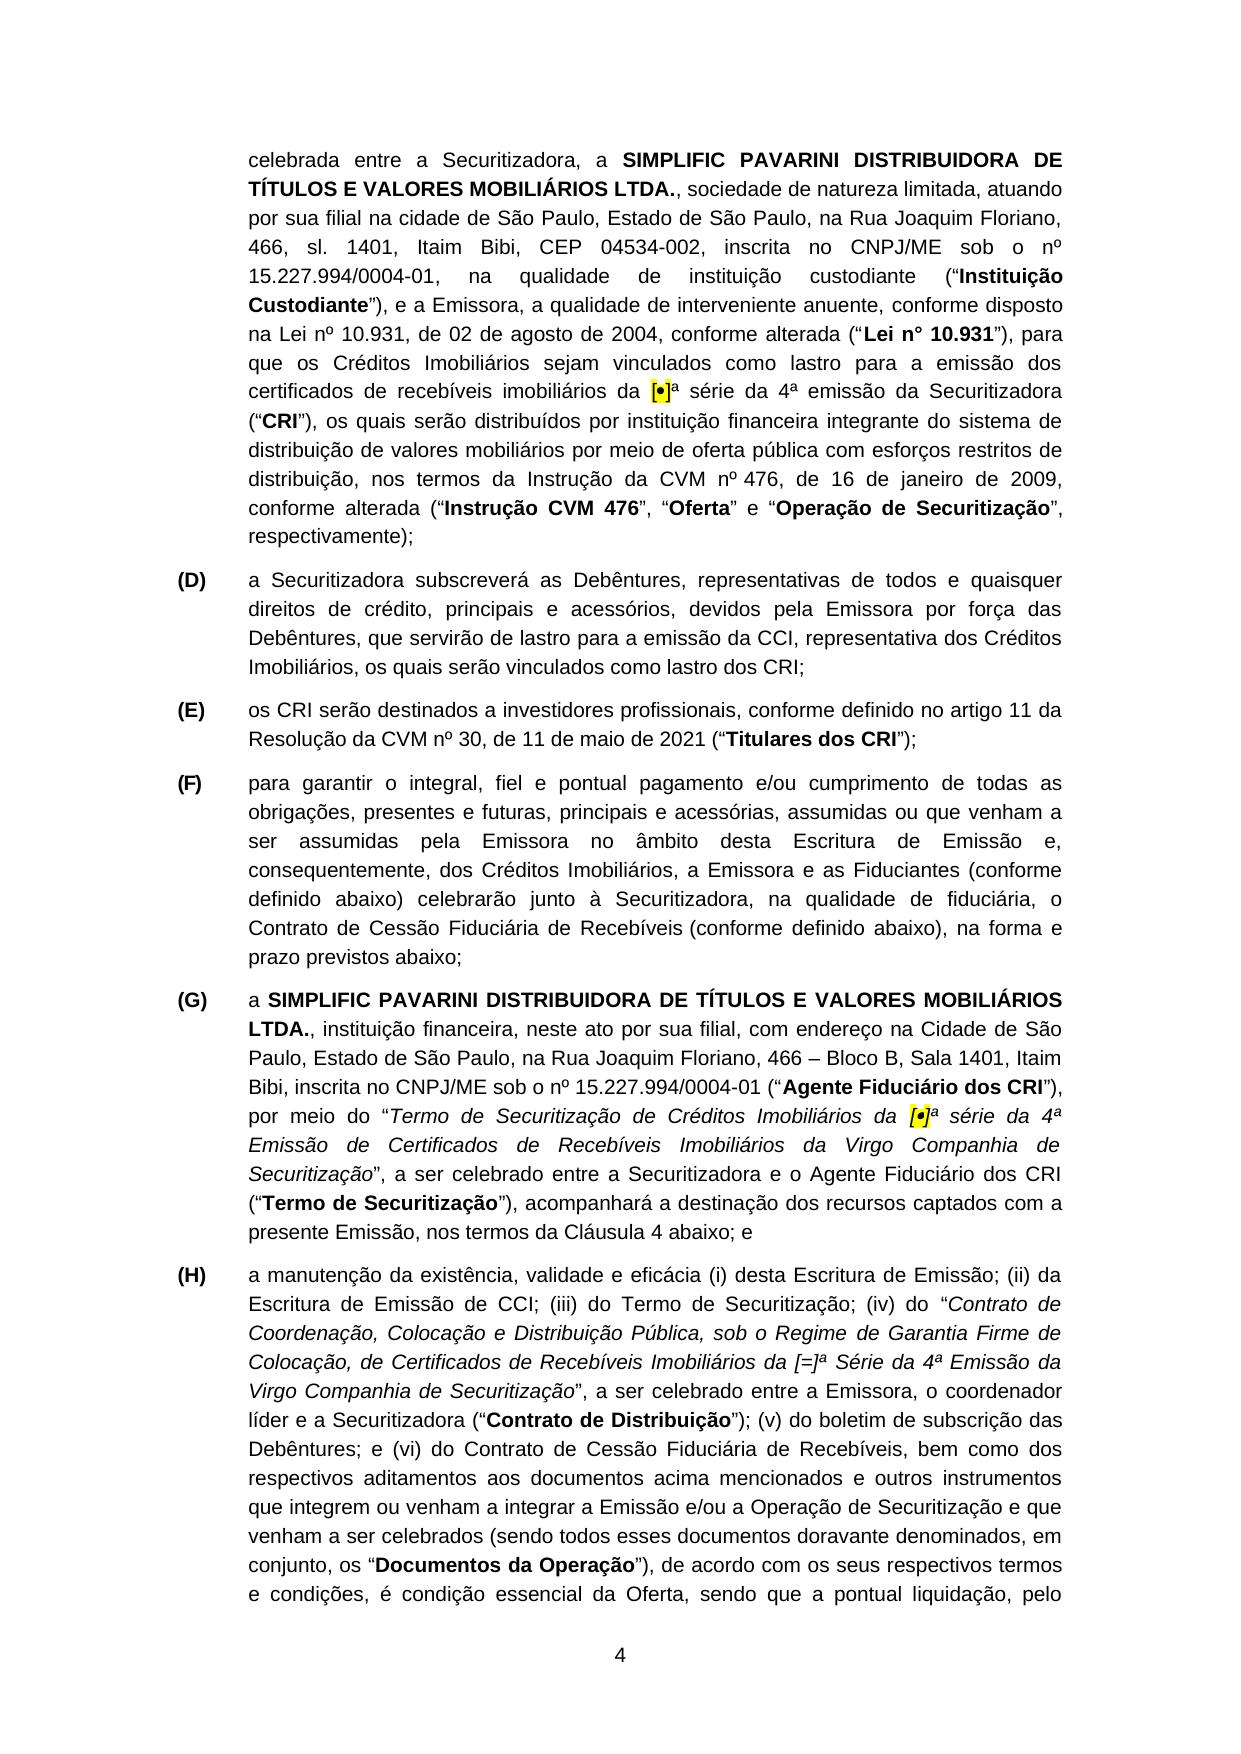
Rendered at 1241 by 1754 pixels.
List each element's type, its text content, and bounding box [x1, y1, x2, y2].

text a SIMPLIFIC PAVARINI DISTRIBUIDORA DE TÍTULOS E VALORES MOBILIÁRIOS LTDA., instituição financeira, neste ato por sua filial, com endereço na Cidade de São Paulo, Estado de São Paulo, na Rua Joaquim Floriano, 466 – Bloco B, Sala 1401, Itaim Bibi, inscrita no CNPJ/ME sob o nº 15.227.994/0004-01 (“Agente Fiduciário dos CRI”), por meio do “Termo de Securitização de Créditos Imobiliários da []ª série da 4ª Emissão de Certificados de Recebíveis Imobiliários da Virgo Companhia de Securitização”, a ser celebrado entre a Securitizadora e o Agente Fiduciário dos CRI (“Termo de Securitização”), acompanhará a destinação dos recursos captados com a presente Emissão, nos termos da Cláusula 4 abaixo; e [177, 988, 1063, 1244]
text os CRI serão destinados a investidores profissionais, conforme definido no artigo 11 da Resolução da CVM nº 30, de 11 de maio de 2021 (“Titulares dos CRI”); [177, 698, 1063, 751]
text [177, 148, 1063, 548]
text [177, 1263, 1063, 1606]
text a Securitizadora subscreverá as Debêntures, representativas de todos e quaisquer direitos de crédito, principais e acessórios, devidos pela Emissora por força das Debêntures, que servirão de lastro para a emissão da CCI, representativa dos Créditos Imobiliários, os quais serão vinculados como lastro dos CRI; [177, 568, 1063, 679]
text para garantir o integral, fiel e pontual pagamento e/ou cumprimento de todas as obrigações, presentes e futuras, principais e acessórias, assumidas ou que venham a ser assumidas pela Emissora no âmbito desta Escritura de Emissão e, consequentemente, dos Créditos Imobiliários, a Emissora e as Fiduciantes (conforme definido abaixo) celebrarão junto à Securitizadora, na qualidade de fiduciária, o Contrato de Cessão Fiduciária de Recebíveis (conforme definido abaixo), na forma e prazo previstos abaixo; [177, 771, 1063, 968]
